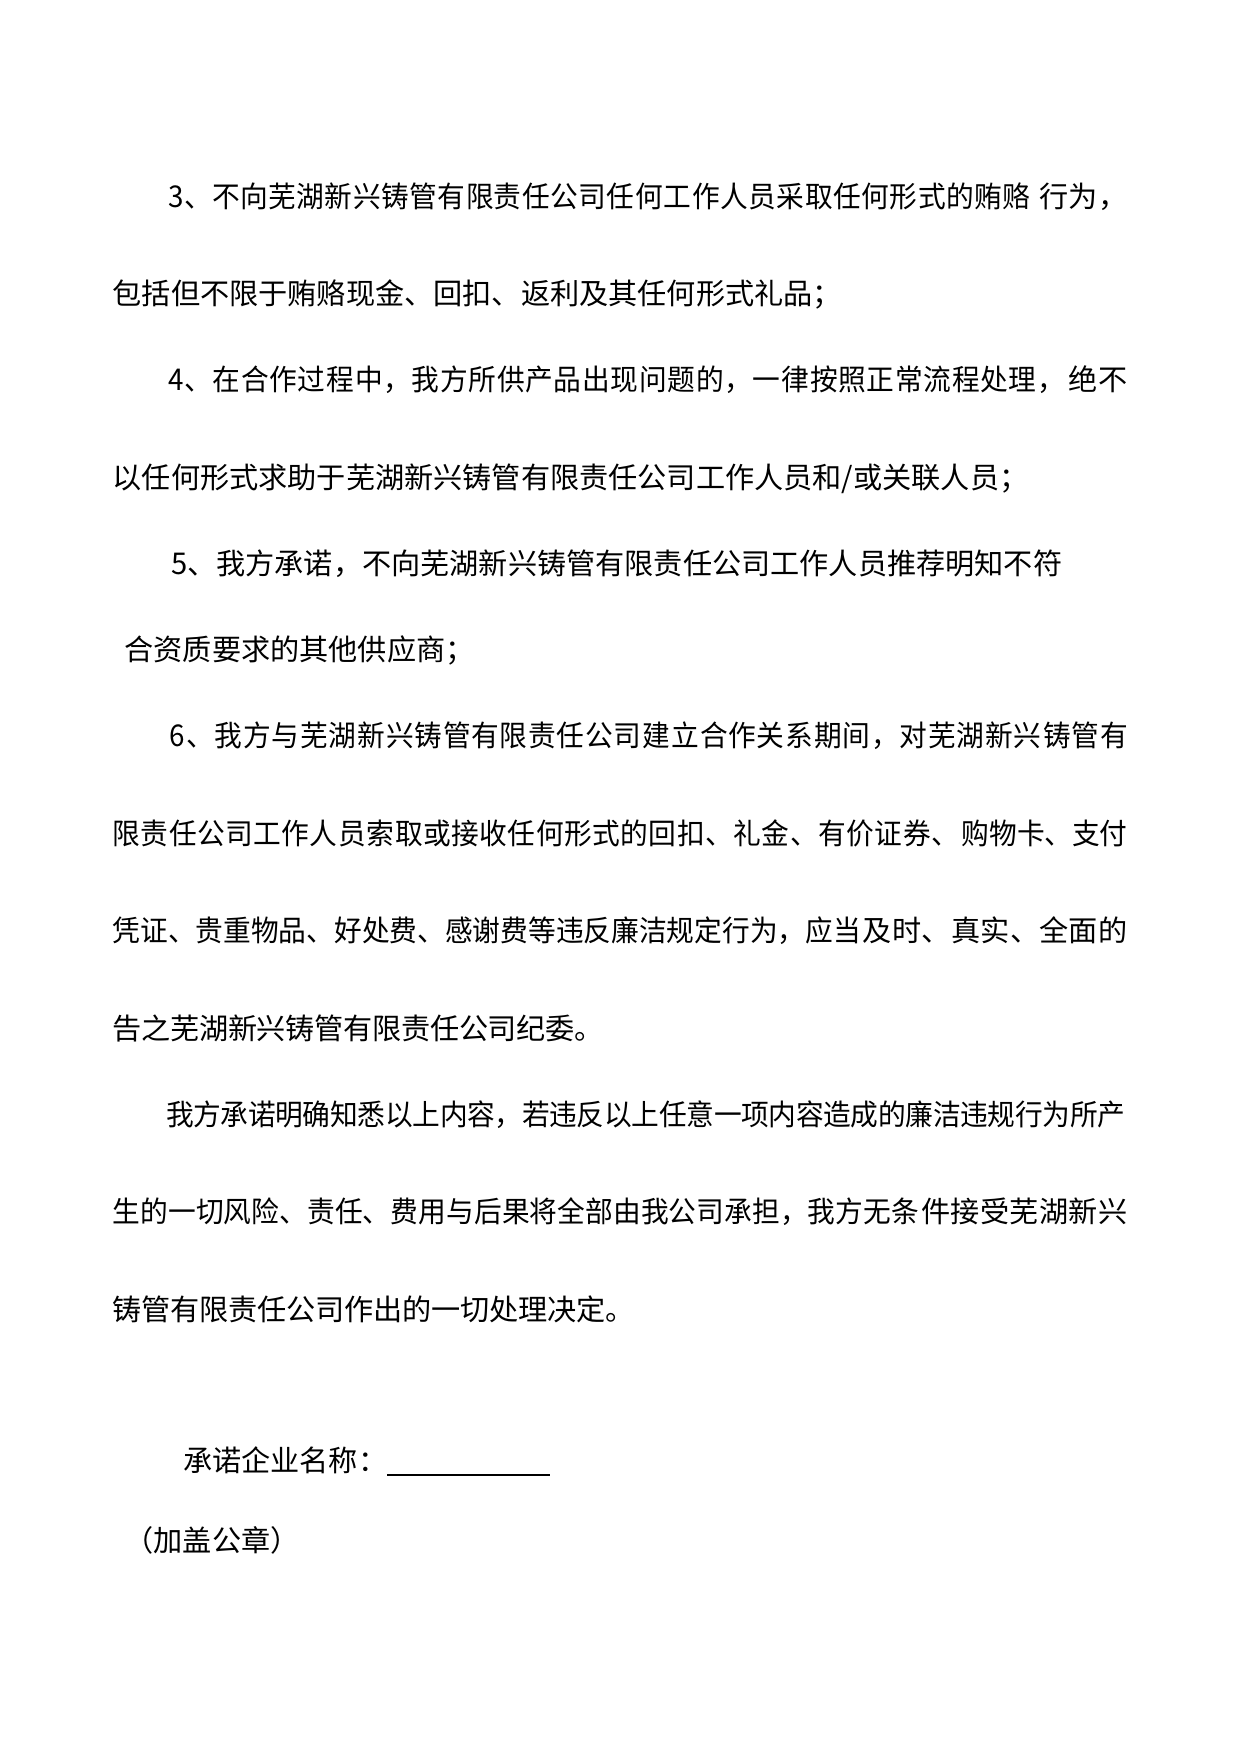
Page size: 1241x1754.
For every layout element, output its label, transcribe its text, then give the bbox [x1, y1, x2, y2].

text 我方承诺明确知悉以上内容，若违反以上任意一项内容造成的廉洁违规行为所产生的一切风险、责任、费用与后果将全部由我公司承担，我方无条件接受芜湖新兴铸管有限责任公司作出的一切处理决定。 [112, 1080, 1128, 1340]
text 4、在合作过程中，我方所供产品出现问题的，一律按照正常流程处理，绝不以任何形式求助于芜湖新兴铸管有限责任公司工作人员和/或关联人员； [112, 346, 1128, 508]
text 承诺企业名称： [183, 1426, 1128, 1491]
text 3、不向芜湖新兴铸管有限责任公司任何工作人员采取任何形式的贿赂 行为，包括但不限于贿赂现金、回扣、返利及其任何形式礼品； [112, 162, 1128, 324]
text 5、我方承诺，不向芜湖新兴铸管有限责任公司工作人员推荐明知不符 [112, 529, 1128, 594]
text （加盖公章） [124, 1506, 1128, 1571]
text 6、我方与芜湖新兴铸管有限责任公司建立合作关系期间，对芜湖新兴铸管有限责任公司工作人员索取或接收任何形式的回扣、礼金、有价证券、购物卡、支付凭证、贵重物品、好处费、感谢费等违反廉洁规定行为，应当及时、真实、全面的告之芜湖新兴铸管有限责任公司纪委。 [112, 702, 1128, 1059]
text 合资质要求的其他供应商； [124, 615, 1128, 680]
